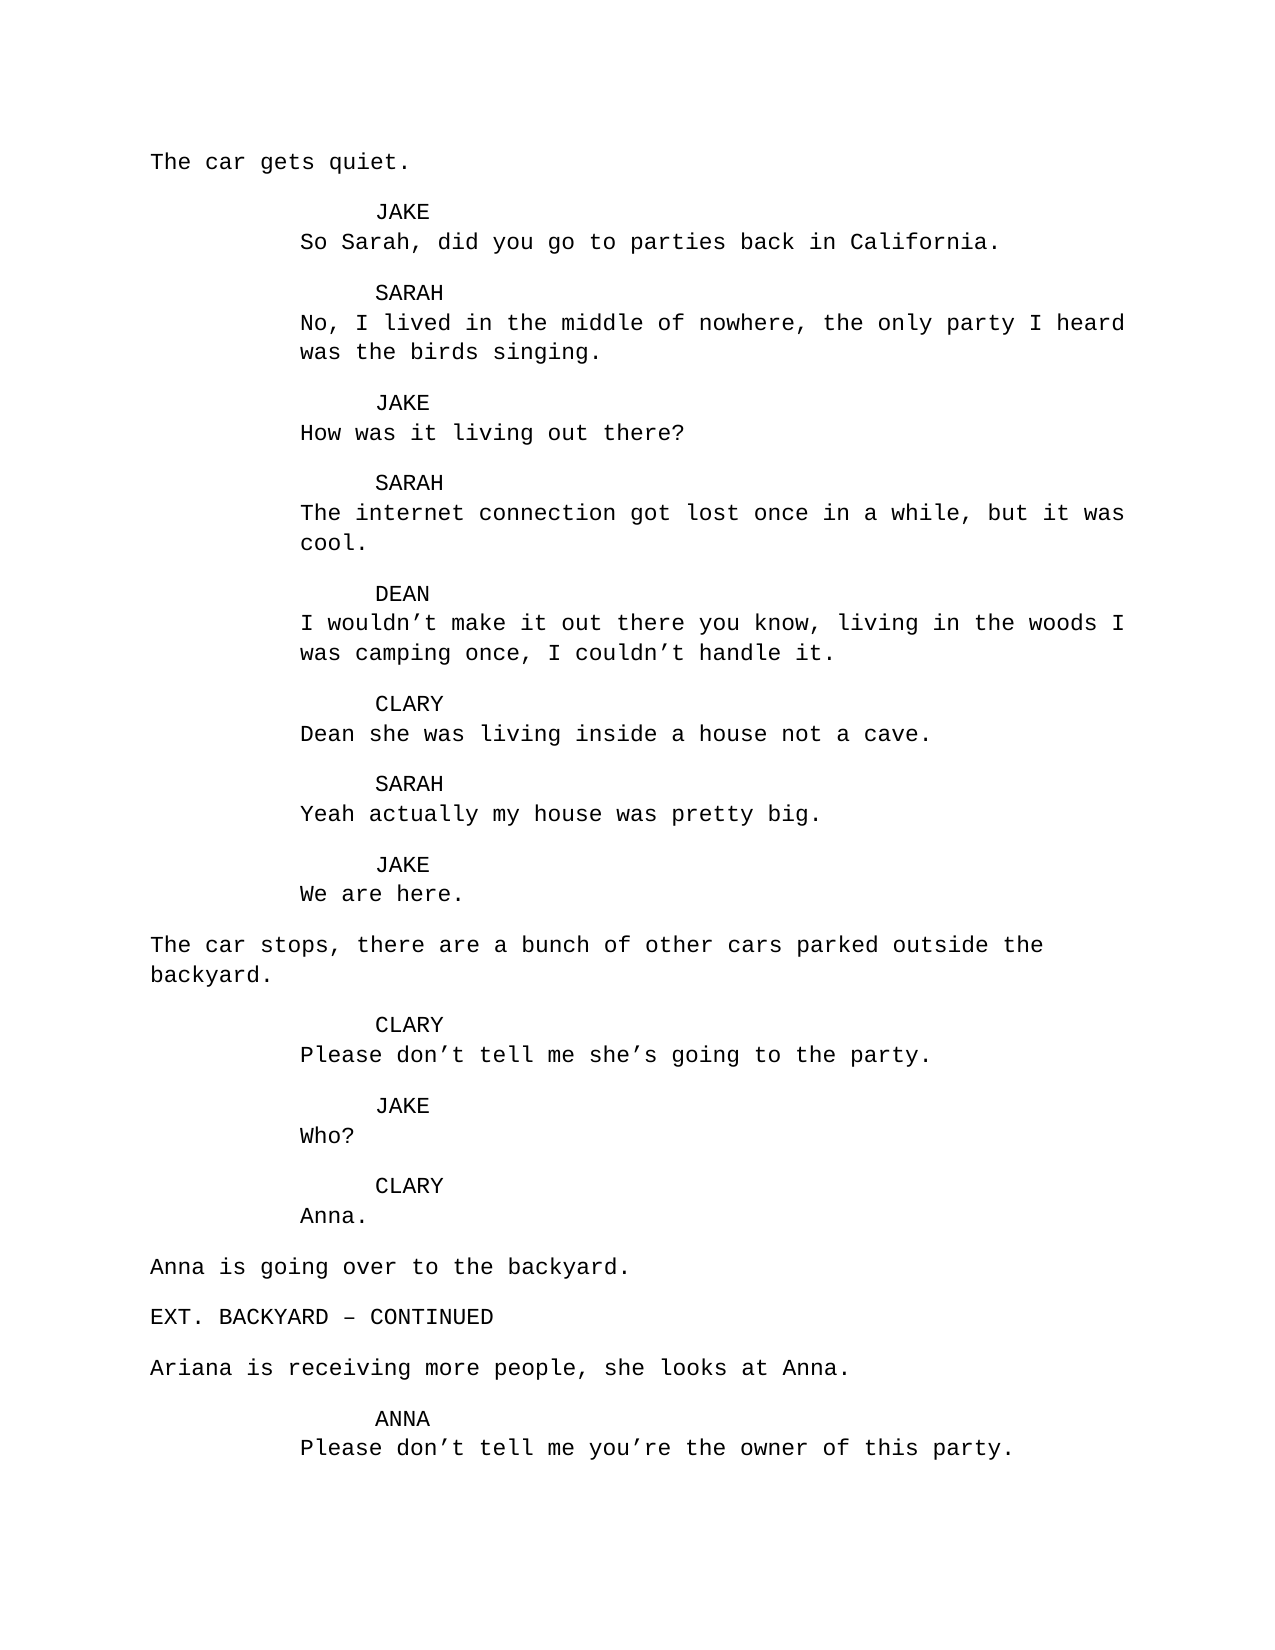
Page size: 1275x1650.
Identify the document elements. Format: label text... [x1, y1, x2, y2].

text Anna is going over to the backyard. [150, 1255, 1125, 1281]
text CLARY Please don’t tell me she’s going to the party. [300, 1014, 1125, 1069]
text The car stops, there are a bunch of other cars parked outside the backyard. [150, 933, 1125, 989]
text SARAH Yeah actually my house was pretty big. [300, 772, 1125, 828]
text CLARY Anna. [300, 1174, 1125, 1230]
text ANNA Please don’t tell me you’re the owner of this party. [300, 1407, 1125, 1463]
text The car gets quiet. [150, 150, 1125, 176]
text JAKE How was it living out there? [300, 391, 1125, 447]
text Ariana is receiving more people, she looks at Anna. [150, 1356, 1125, 1382]
text JAKE So Sarah, did you go to parties back in California. [300, 201, 1125, 256]
text JAKE We are here. [300, 853, 1125, 909]
text SARAH No, I lived in the middle of nowhere, the only party I heard was the birds singing. [300, 281, 1125, 367]
text CLARY Dean she was living inside a house not a cave. [300, 692, 1125, 748]
text EXT. BACKYARD – CONTINUED [150, 1306, 1125, 1332]
text SARAH The internet connection got lost once in a while, but it was cool. [300, 472, 1125, 557]
text DEAN I wouldn’t make it out there you know, living in the woods I was camping once, I couldn’t handle it. [300, 582, 1125, 667]
text JAKE Who? [300, 1094, 1125, 1150]
